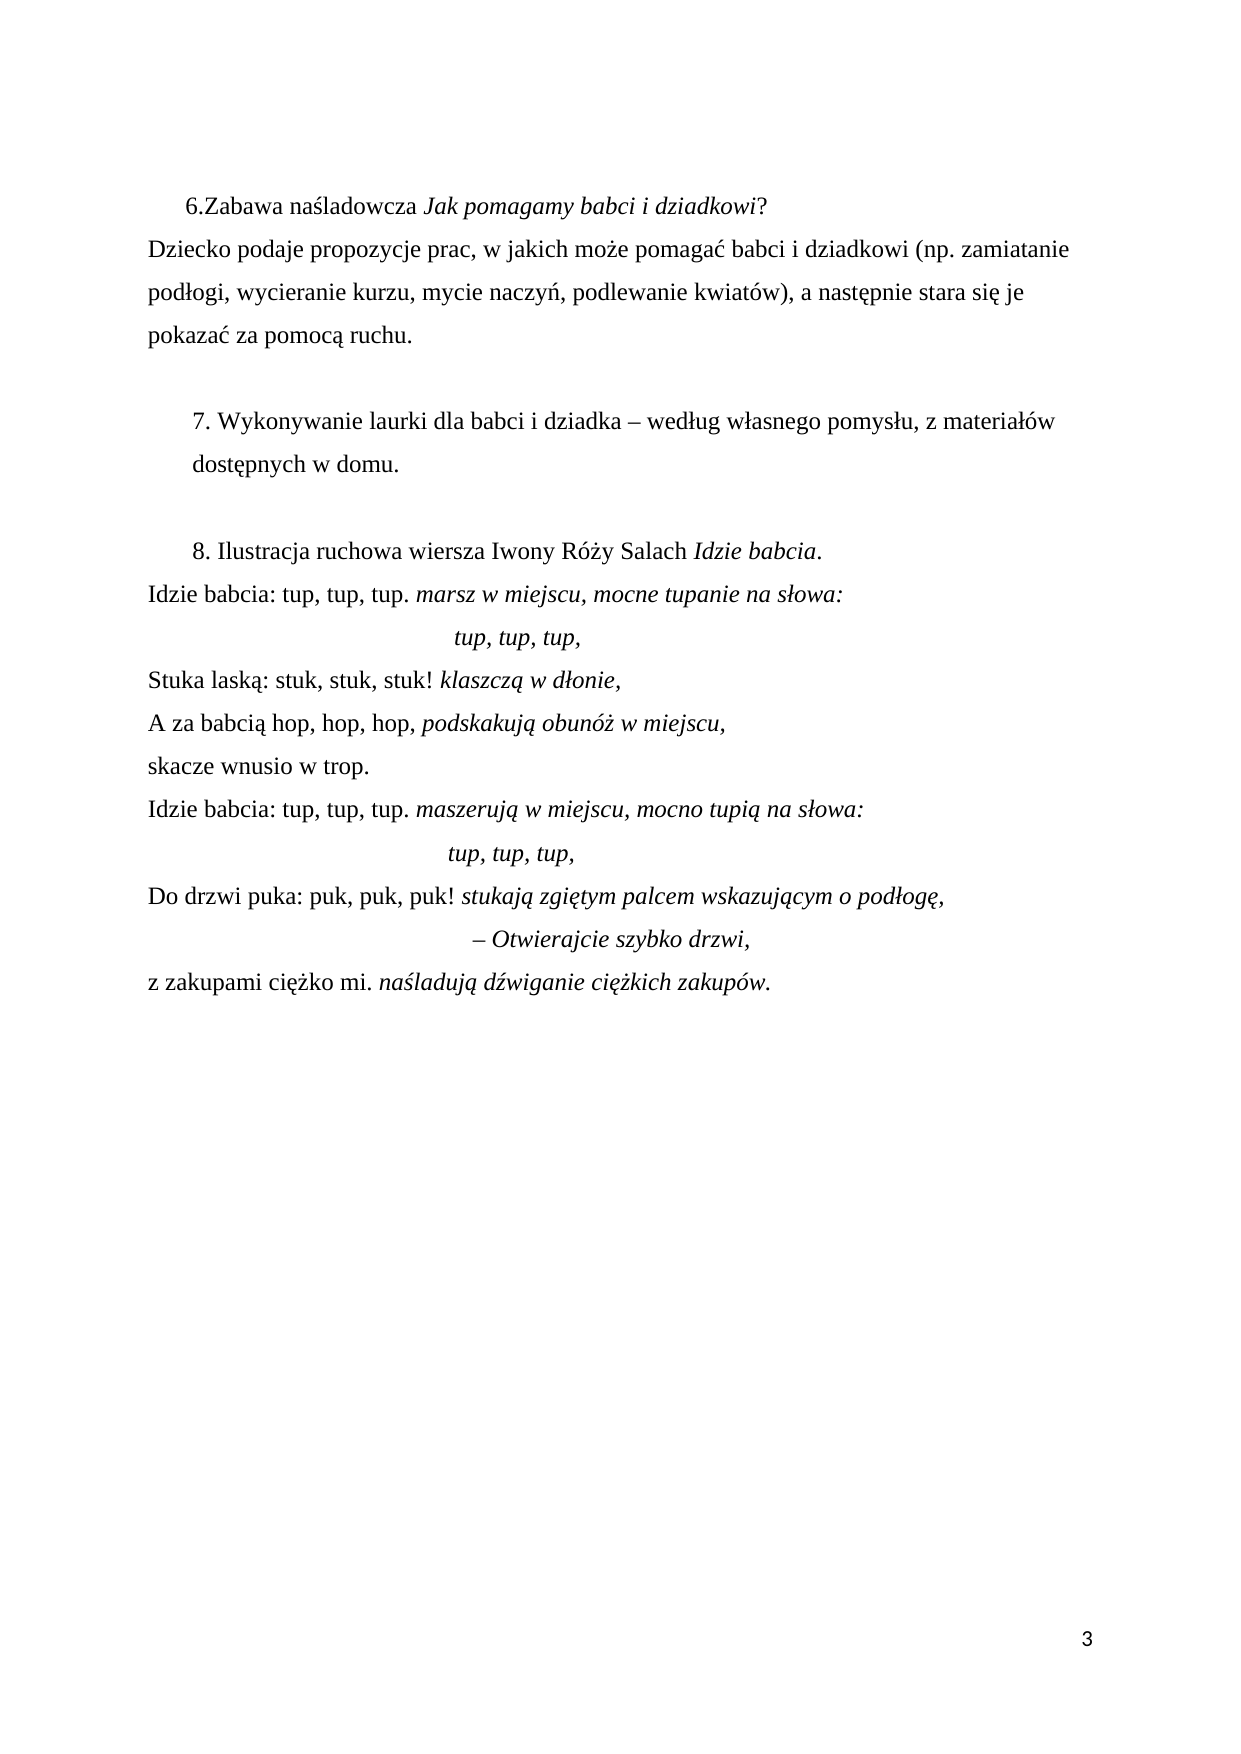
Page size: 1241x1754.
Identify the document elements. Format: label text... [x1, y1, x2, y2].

text skacze wnusio w trop. [148, 751, 1093, 780]
text Stuka laską: stuk, stuk, stuk! klaszczą w dłonie, [148, 665, 1093, 694]
text A za babcią hop, hop, hop, podskakują obunóż w miejscu, [148, 708, 1093, 737]
text tup, tup, tup, [148, 622, 1093, 651]
text Idzie babcia: tup, tup, tup. maszerują w miejscu, mocno tupią na słowa: [148, 794, 1093, 823]
text 6.Zabawa naśladowcza Jak pomagamy babci i dziadkowi? [185, 191, 1093, 219]
text pokazać za pomocą ruchu. [148, 320, 1093, 349]
text – Otwierajcie szybko drzwi, [148, 924, 1093, 953]
text 8. Ilustracja ruchowa wiersza Iwony Róży Salach Idzie babcia. [192, 536, 1093, 564]
text Idzie babcia: tup, tup, tup. marsz w miejscu, mocne tupanie na słowa: [148, 579, 1093, 608]
text 7. Wykonywanie laurki dla babci i dziadka – według własnego pomysłu, z materiałów dostępnych w domu. [192, 406, 1093, 478]
text podłogi, wycieranie kurzu, mycie naczyń, podlewanie kwiatów), a następnie stara się je [148, 277, 1093, 306]
text Dziecko podaje propozycje prac, w jakich może pomagać babci i dziadkowi (np. zamiatanie [148, 234, 1093, 263]
text tup, tup, tup, [148, 838, 1093, 866]
text z zakupami ciężko mi. naśladują dźwiganie ciężkich zakupów. [148, 967, 1093, 996]
text Do drzwi puka: puk, puk, puk! stukają zgiętym palcem wskazującym o podłogę, [148, 881, 1093, 909]
